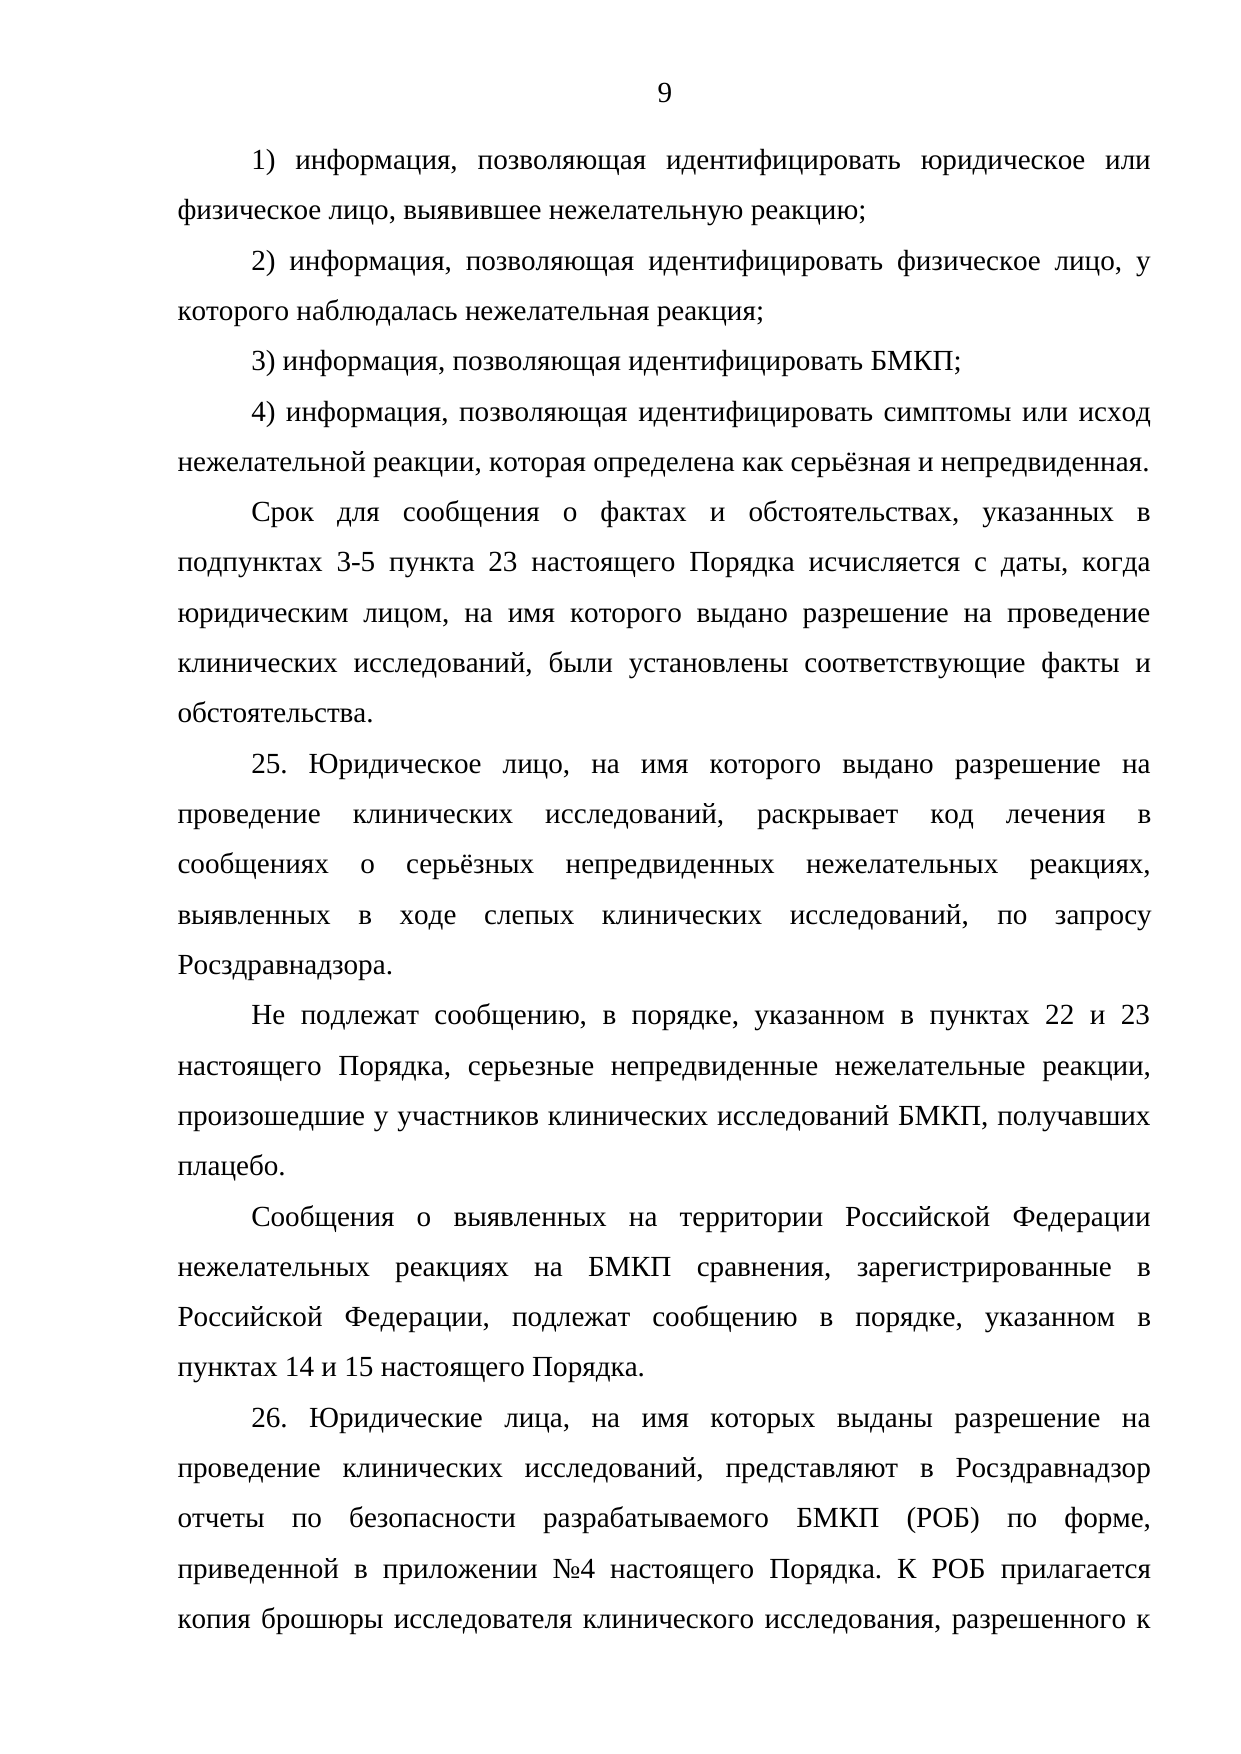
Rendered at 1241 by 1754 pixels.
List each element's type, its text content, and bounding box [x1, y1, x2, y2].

list 4) информация, позволяющая идентифицировать симптомы или исход нежелательной реакции, которая определена как серьёзная и непредвиденная. [177, 394, 1152, 477]
list 3) информация, позволяющая идентифицировать БМКП; [177, 343, 1152, 377]
list 1) информация, позволяющая идентифицировать юридическое или физическое лицо, выявившее нежелательную реакцию; [177, 142, 1152, 226]
text Сообщения о выявленных на территории Российской Федерации нежелательных реакциях на БМКП сравнения, зарегистрированные в Российской Федерации, подлежат сообщению в порядке, указанном в пунктах 14 и 15 настоящего Порядка. [177, 1199, 1152, 1383]
text Срок для сообщения о фактах и обстоятельствах, указанных в подпунктах 3-5 пункта 23 настоящего Порядка исчисляется с даты, когда юридическим лицом, на имя которого выдано разрешение на проведение клинических исследований, были установлены соответствующие факты и обстоятельства. [177, 494, 1152, 729]
text Не подлежат сообщению, в порядке, указанном в пунктах 22 и 23 настоящего Порядка, серьезные непредвиденные нежелательные реакции, произошедшие у участников клинических исследований БМКП, получавших плацебо. [177, 997, 1152, 1182]
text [177, 1400, 1152, 1635]
list 2) информация, позволяющая идентифицировать физическое лицо, у которого наблюдалась нежелательная реакция; [177, 243, 1152, 327]
text 25. Юридическое лицо, на имя которого выдано разрешение на проведение клинических исследований, раскрывает код лечения в сообщениях о серьёзных непредвиденных нежелательных реакциях, выявленных в ходе слепых клинических исследований, по запросу Росздравнадзора. [177, 746, 1152, 981]
